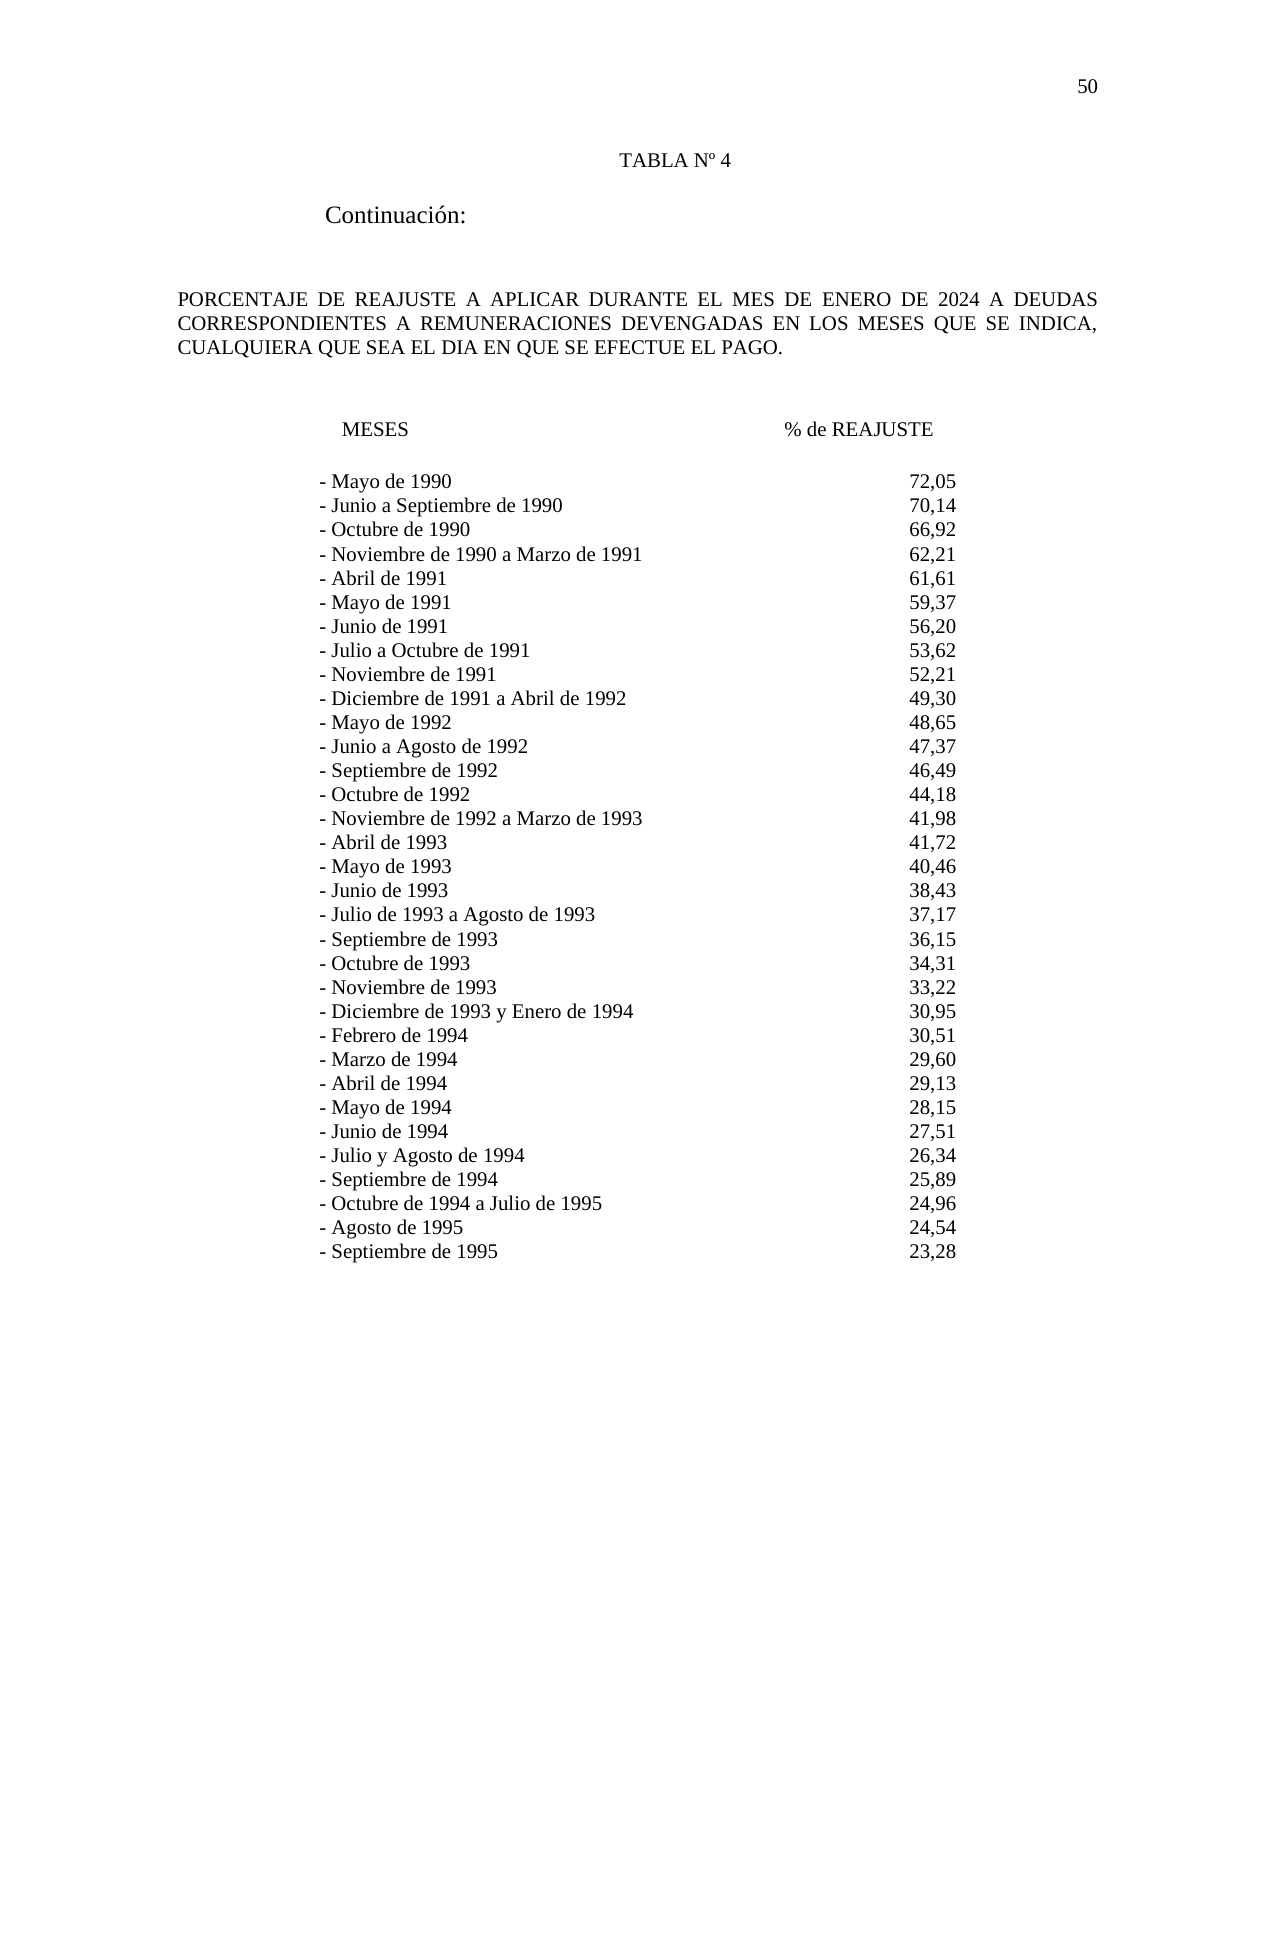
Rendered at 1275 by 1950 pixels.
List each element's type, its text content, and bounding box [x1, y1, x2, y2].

text - Junio a Septiembre de 1990 70,14 [177, 493, 1098, 517]
text - Abril de 1994 29,13 [177, 1071, 1098, 1095]
text - Septiembre de 1994 25,89 [177, 1167, 1098, 1191]
text - Julio a Octubre de 1991 53,62 [177, 638, 1098, 662]
text - Mayo de 1990 72,05 [177, 469, 1098, 493]
text - Septiembre de 1993 36,15 [177, 926, 1098, 951]
text - Noviembre de 1993 33,22 [177, 974, 1098, 999]
text - Octubre de 1994 a Julio de 1995 24,96 [177, 1191, 1098, 1215]
text - Julio y Agosto de 1994 26,34 [177, 1143, 1098, 1167]
text - Junio de 1994 27,51 [177, 1119, 1098, 1143]
text MESES % de REAJUSTE [177, 416, 1098, 441]
text - Mayo de 1994 28,15 [177, 1095, 1098, 1119]
text - Diciembre de 1991 a Abril de 1992 49,30 [177, 686, 1098, 710]
text - Julio de 1993 a Agosto de 1993 37,17 [177, 902, 1098, 926]
text - Febrero de 1994 30,51 [177, 1023, 1098, 1047]
text - Agosto de 1995 24,54 [177, 1215, 1098, 1239]
text - Octubre de 1993 34,31 [177, 951, 1098, 974]
text - Noviembre de 1991 52,21 [177, 662, 1098, 686]
text - Marzo de 1994 29,60 [177, 1047, 1098, 1071]
text - Octubre de 1992 44,18 [177, 782, 1098, 806]
text - Abril de 1991 61,61 [177, 566, 1098, 589]
text - Septiembre de 1992 46,49 [177, 758, 1098, 782]
text - Mayo de 1993 40,46 [177, 854, 1098, 878]
text - Junio de 1993 38,43 [177, 878, 1098, 902]
text - Octubre de 1990 66,92 [177, 517, 1098, 541]
text - Noviembre de 1992 a Marzo de 1993 41,98 [177, 806, 1098, 830]
text - Noviembre de 1990 a Marzo de 1991 62,21 [177, 541, 1098, 566]
text - Septiembre de 1995 23,28 [177, 1239, 1098, 1263]
text TABLA Nº 4 [177, 148, 1098, 172]
text - Mayo de 1991 59,37 [177, 589, 1098, 614]
text - Mayo de 1992 48,65 [177, 710, 1098, 734]
text PORCENTAJE DE REAJUSTE A APLICAR DURANTE EL MES DE DE A DEUDAS CORRESPONDIENTES A REMUNERACIONES DEVENGADAS EN LOS MESES QUE SE INDICA, CUALQUIERA QUE SEA EL DIA EN QUE SE EFECTUE EL PAGO. [177, 287, 1098, 359]
text - Abril de 1993 41,72 [177, 830, 1098, 854]
text - Junio a Agosto de 1992 47,37 [177, 734, 1098, 758]
text - Diciembre de 1993 y Enero de 1994 30,95 [177, 999, 1098, 1023]
text Continuación: [177, 201, 1098, 229]
text - Junio de 1991 56,20 [177, 614, 1098, 638]
